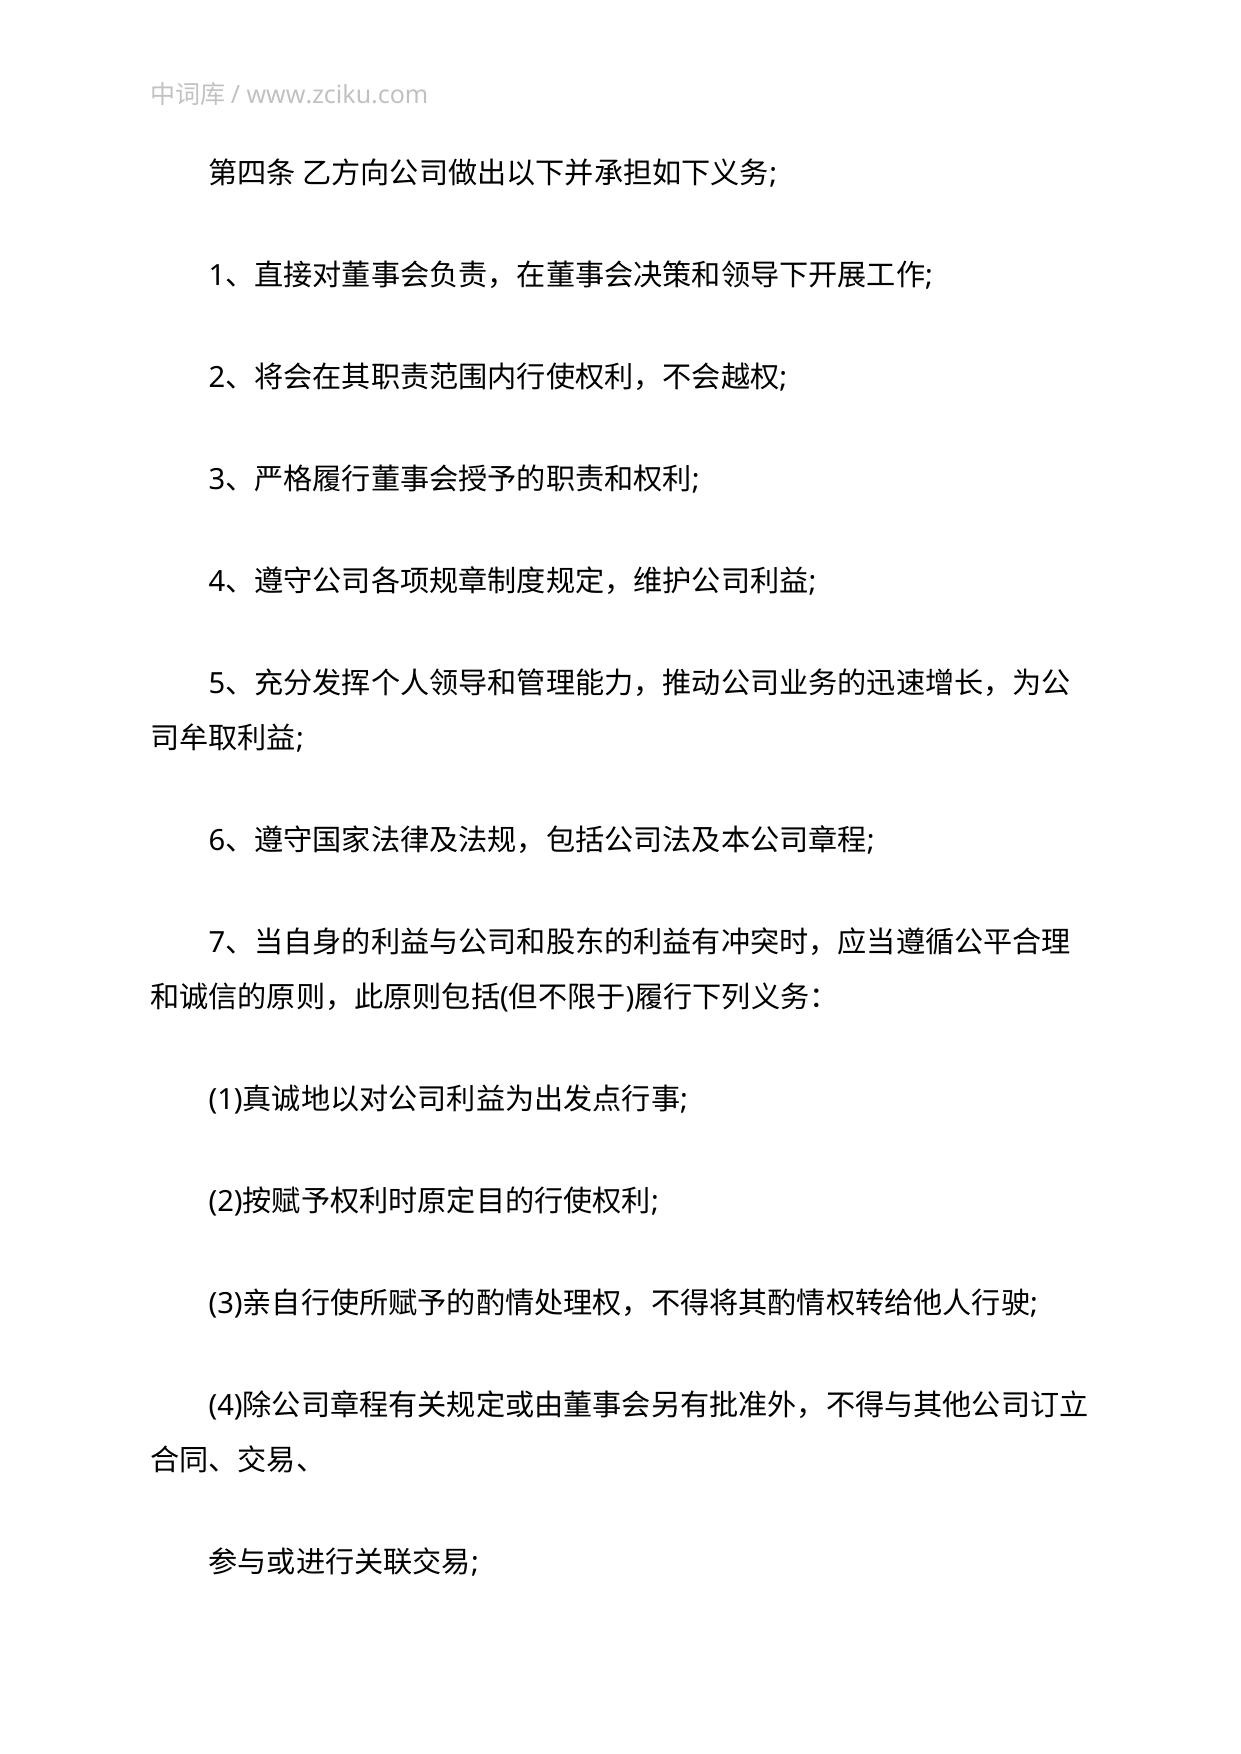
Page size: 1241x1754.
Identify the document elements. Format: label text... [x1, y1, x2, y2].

text 6、遵守国家法律及法规，包括公司法及本公司章程; [150, 817, 1090, 859]
text (4)除公司章程有关规定或由董事会另有批准外，不得与其他公司订立合同、交易、 [150, 1382, 1090, 1479]
text 3、严格履行董事会授予的职责和权利; [150, 456, 1090, 498]
text 5、充分发挥个人领导和管理能力，推动公司业务的迅速增长，为公司牟取利益; [150, 660, 1090, 757]
text (2)按赋予权利时原定目的行使权利; [150, 1178, 1090, 1220]
text 7、当自身的利益与公司和股东的利益有冲突时，应当遵循公平合理和诚信的原则，此原则包括(但不限于)履行下列义务： [150, 919, 1090, 1016]
text 参与或进行关联交易; [150, 1538, 1090, 1581]
text 4、遵守公司各项规章制度规定，维护公司利益; [150, 558, 1090, 600]
text (3)亲自行使所赋予的酌情处理权，不得将其酌情权转给他人行驶; [150, 1280, 1090, 1322]
text (1)真诚地以对公司利益为出发点行事; [150, 1076, 1090, 1118]
text 第四条 乙方向公司做出以下并承担如下义务; [150, 150, 1090, 192]
text 2、将会在其职责范围内行使权利，不会越权; [150, 354, 1090, 396]
text 1、直接对董事会负责，在董事会决策和领导下开展工作; [150, 252, 1090, 294]
